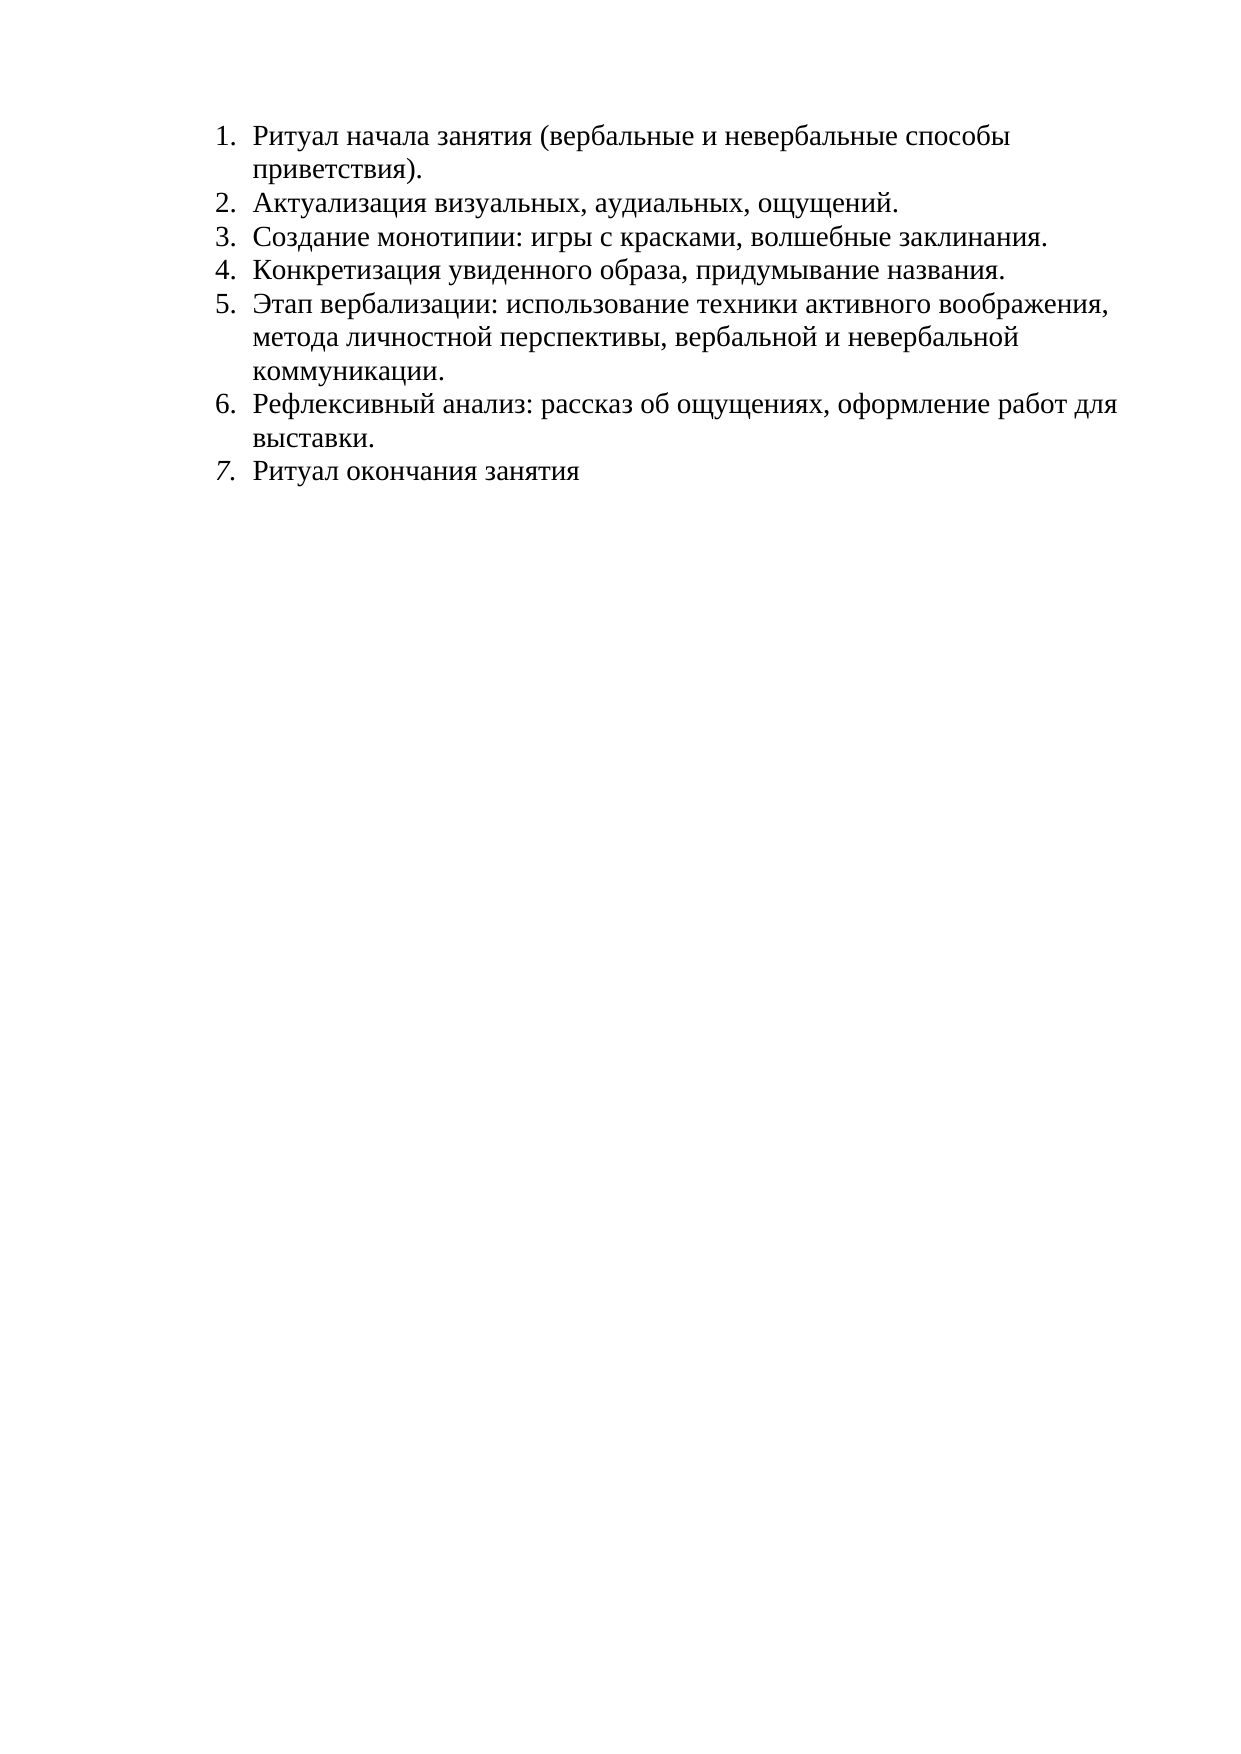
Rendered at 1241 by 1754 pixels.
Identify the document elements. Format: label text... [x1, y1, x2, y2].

list Создание монотипии: игры с красками, волшебные заклинания. [215, 219, 1152, 252]
list Ритуал начала занятия (вербальные и невербальные способы приветствия). [215, 118, 1152, 185]
list Рефлексивный анализ: рассказ об ощущениях, оформление работ для выставки. [215, 386, 1152, 453]
list Этап вербализации: использование техники активного воображения, метода личностной перспективы, вербальной и невербальной коммуникации. [215, 286, 1152, 386]
list Ритуал окончания занятия [215, 453, 1152, 487]
list Конкретизация увиденного образа, придумывание названия. [215, 252, 1152, 286]
list Актуализация визуальных, аудиальных, ощущений. [215, 185, 1152, 219]
